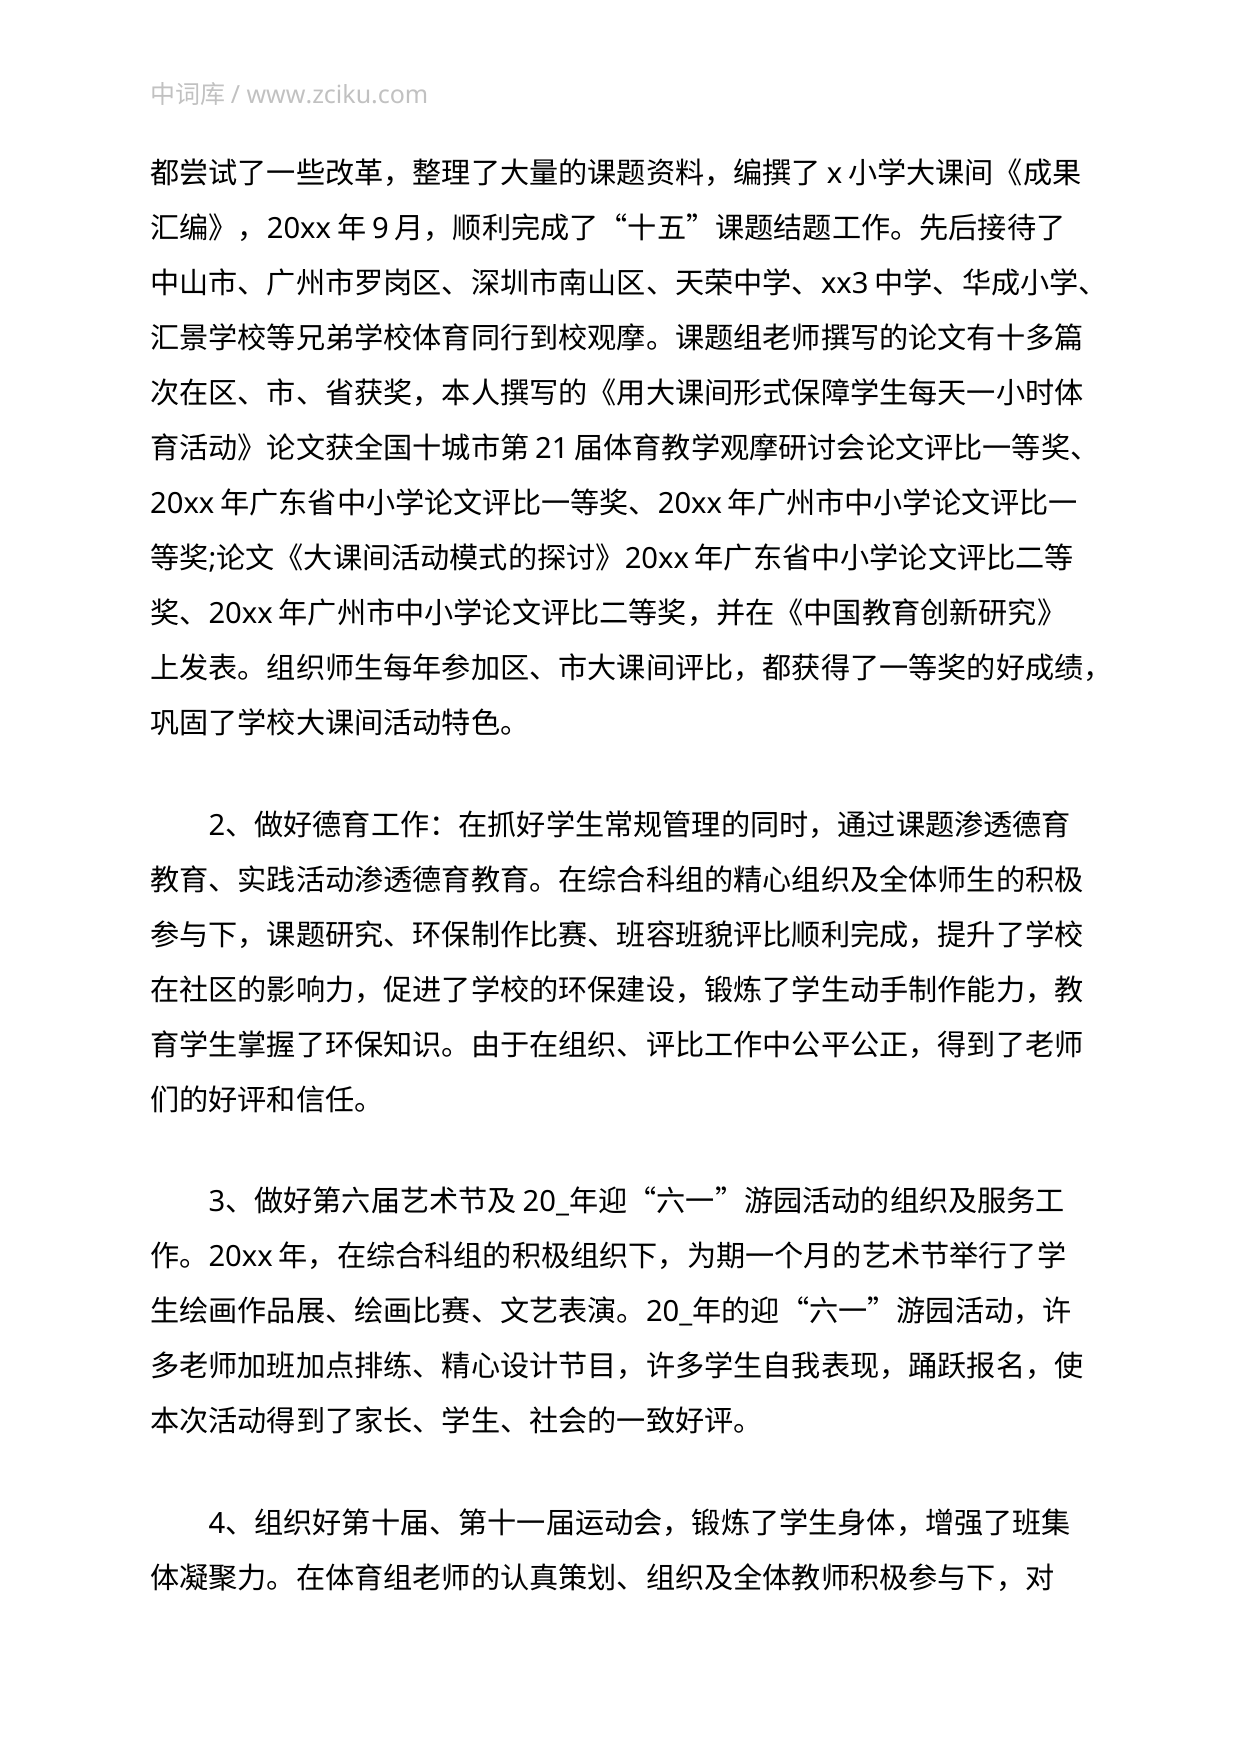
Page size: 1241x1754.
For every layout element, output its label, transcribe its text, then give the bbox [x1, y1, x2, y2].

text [150, 150, 1090, 742]
text 2、做好德育工作：在抓好学生常规管理的同时，通过课题渗透德育教育、实践活动渗透德育教育。在综合科组的精心组织及全体师生的积极参与下，课题研究、环保制作比赛、班容班貌评比顺利完成，提升了学校在社区的影响力，促进了学校的环保建设，锻炼了学生动手制作能力，教育学生掌握了环保知识。由于在组织、评比工作中公平公正，得到了老师们的好评和信任。 [150, 801, 1090, 1118]
text 3、做好第六届艺术节及20_年迎“六一”游园活动的组织及服务工作。20xx年，在综合科组的积极组织下，为期一个月的艺术节举行了学生绘画作品展、绘画比赛、文艺表演。20_年的迎“六一”游园活动，许多老师加班加点排练、精心设计节目，许多学生自我表现，踊跃报名，使本次活动得到了家长、学生、社会的一致好评。 [150, 1178, 1090, 1440]
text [150, 1499, 1090, 1597]
